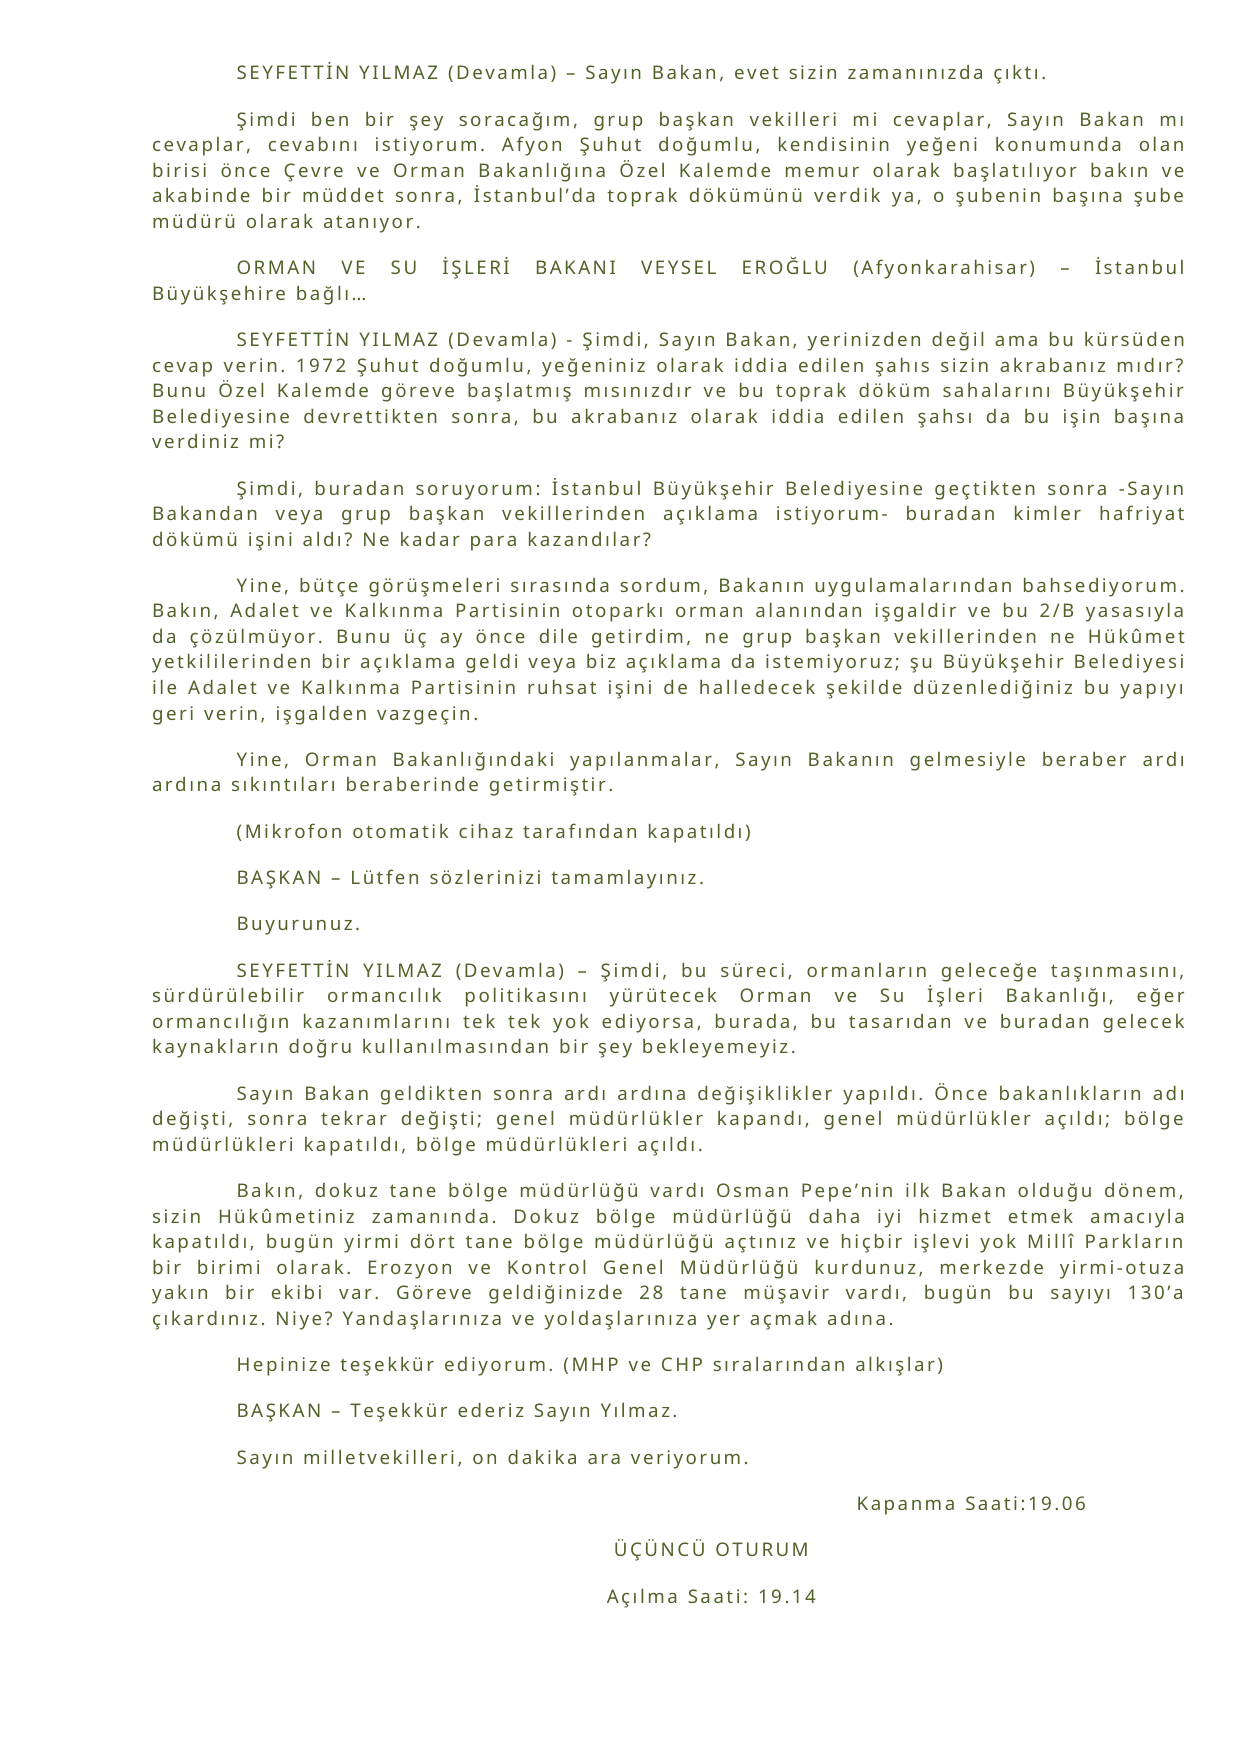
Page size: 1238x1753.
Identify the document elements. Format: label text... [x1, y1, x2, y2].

text Şimdi, buradan soruyorum: İstanbul Büyükşehir Belediyesine geçtikten sonra -Sayın Bakandan veya grup başkan vekillerinden açıklama istiyorum- buradan kimler hafriyat dökümü işini aldı? Ne kadar para kazandılar? [152, 475, 1186, 551]
text Bakın, dokuz tane bölge müdürlüğü vardı Osman Pepe’nin ilk Bakan olduğu dönem, sizin Hükûmetiniz zamanında. Dokuz bölge müdürlüğü daha iyi hizmet etmek amacıyla kapatıldı, bugün yirmi dört tane bölge müdürlüğü açtınız ve hiçbir işlevi yok Millî Parkların bir birimi olarak. Erozyon ve Kontrol Genel Müdürlüğü kurdunuz, merkezde yirmi-otuza yakın bir ekibi var. Göreve geldiğinizde 28 tane müşavir vardı, bugün bu sayıyı 130’a çıkardınız. Niye? Yandaşlarınıza ve yoldaşlarınıza yer açmak adına. [152, 1177, 1186, 1331]
text SEYFETTİN YILMAZ (Devamla) - Şimdi, Sayın Bakan, yerinizden değil ama bu kürsüden cevap verin. 1972 Şuhut doğumlu, yeğeniniz olarak iddia edilen şahıs sizin akrabanız mıdır? Bunu Özel Kalemde göreve başlatmış mısınızdır ve bu toprak döküm sahalarını Büyükşehir Belediyesine devrettikten sonra, bu akrabanız olarak iddia edilen şahsı da bu işin başına verdiniz mi? [152, 326, 1186, 454]
text Hepinize teşekkür ediyorum. (MHP ve CHP sıralarından alkışlar) [152, 1351, 1186, 1377]
text Şimdi ben bir şey soracağım, grup başkan vekilleri mi cevaplar, Sayın Bakan mı cevaplar, cevabını istiyorum. Afyon Şuhut doğumlu, kendisinin yeğeni konumunda olan birisi önce Çevre ve Orman Bakanlığına Özel Kalemde memur olarak başlatılıyor bakın ve akabinde bir müddet sonra, İstanbul’da toprak dökümünü verdik ya, o şubenin başına şube müdürü olarak atanıyor. [152, 106, 1186, 234]
text ORMAN VE SU İŞLERİ BAKANI VEYSEL EROĞLU (Afyonkarahisar) – İstanbul Büyükşehire bağlı… [152, 254, 1186, 306]
text Yine, Orman Bakanlığındaki yapılanmalar, Sayın Bakanın gelmesiyle beraber ardı ardına sıkıntıları beraberinde getirmiştir. [152, 746, 1186, 797]
text Yine, bütçe görüşmeleri sırasında sordum, Bakanın uygulamalarından bahsediyorum. Bakın, Adalet ve Kalkınma Partisinin otoparkı orman alanından işgaldir ve bu 2/B yasasıyla da çözülmüyor. Bunu üç ay önce dile getirdim, ne grup başkan vekillerinden ne Hükûmet yetkililerinden bir açıklama geldi veya biz açıklama da istemiyoruz; şu Büyükşehir Belediyesi ile Adalet ve Kalkınma Partisinin ruhsat işini de halledecek şekilde düzenlediğiniz bu yapıyı geri verin, işgalden vazgeçin. [152, 572, 1186, 725]
text Sayın Bakan geldikten sonra ardı ardına değişiklikler yapıldı. Önce bakanlıkların adı değişti, sonra tekrar değişti; genel müdürlükler kapandı, genel müdürlükler açıldı; bölge müdürlükleri kapatıldı, bölge müdürlükleri açıldı. [152, 1080, 1186, 1157]
text (Mikrofon otomatik cihaz tarafından kapatıldı) [152, 818, 1186, 843]
text BAŞKAN – Teşekkür ederiz Sayın Yılmaz. [152, 1398, 1186, 1423]
text SEYFETTİN YILMAZ (Devamla) – Sayın Bakan, evet sizin zamanınızda çıktı. [152, 60, 1186, 85]
text ÜÇÜNCÜ OTURUM [152, 1537, 1186, 1562]
text Buyurunuz. [152, 911, 1186, 936]
text Sayın milletvekilleri, on dakika ara veriyorum. [152, 1444, 1186, 1469]
text SEYFETTİN YILMAZ (Devamla) – Şimdi, bu süreci, ormanların geleceğe taşınmasını, sürdürülebilir ormancılık politikasını yürütecek Orman ve Su İşleri Bakanlığı, eğer ormancılığın kazanımlarını tek tek yok ediyorsa, burada, bu tasarıdan ve buradan gelecek kaynakların doğru kullanılmasından bir şey bekleyemeyiz. [152, 957, 1186, 1059]
text Kapanma Saati:19.06 [152, 1490, 1186, 1516]
text BAŞKAN – Lütfen sözlerinizi tamamlayınız. [152, 864, 1186, 890]
text Açılma Saati: 19.14 [152, 1583, 1186, 1609]
